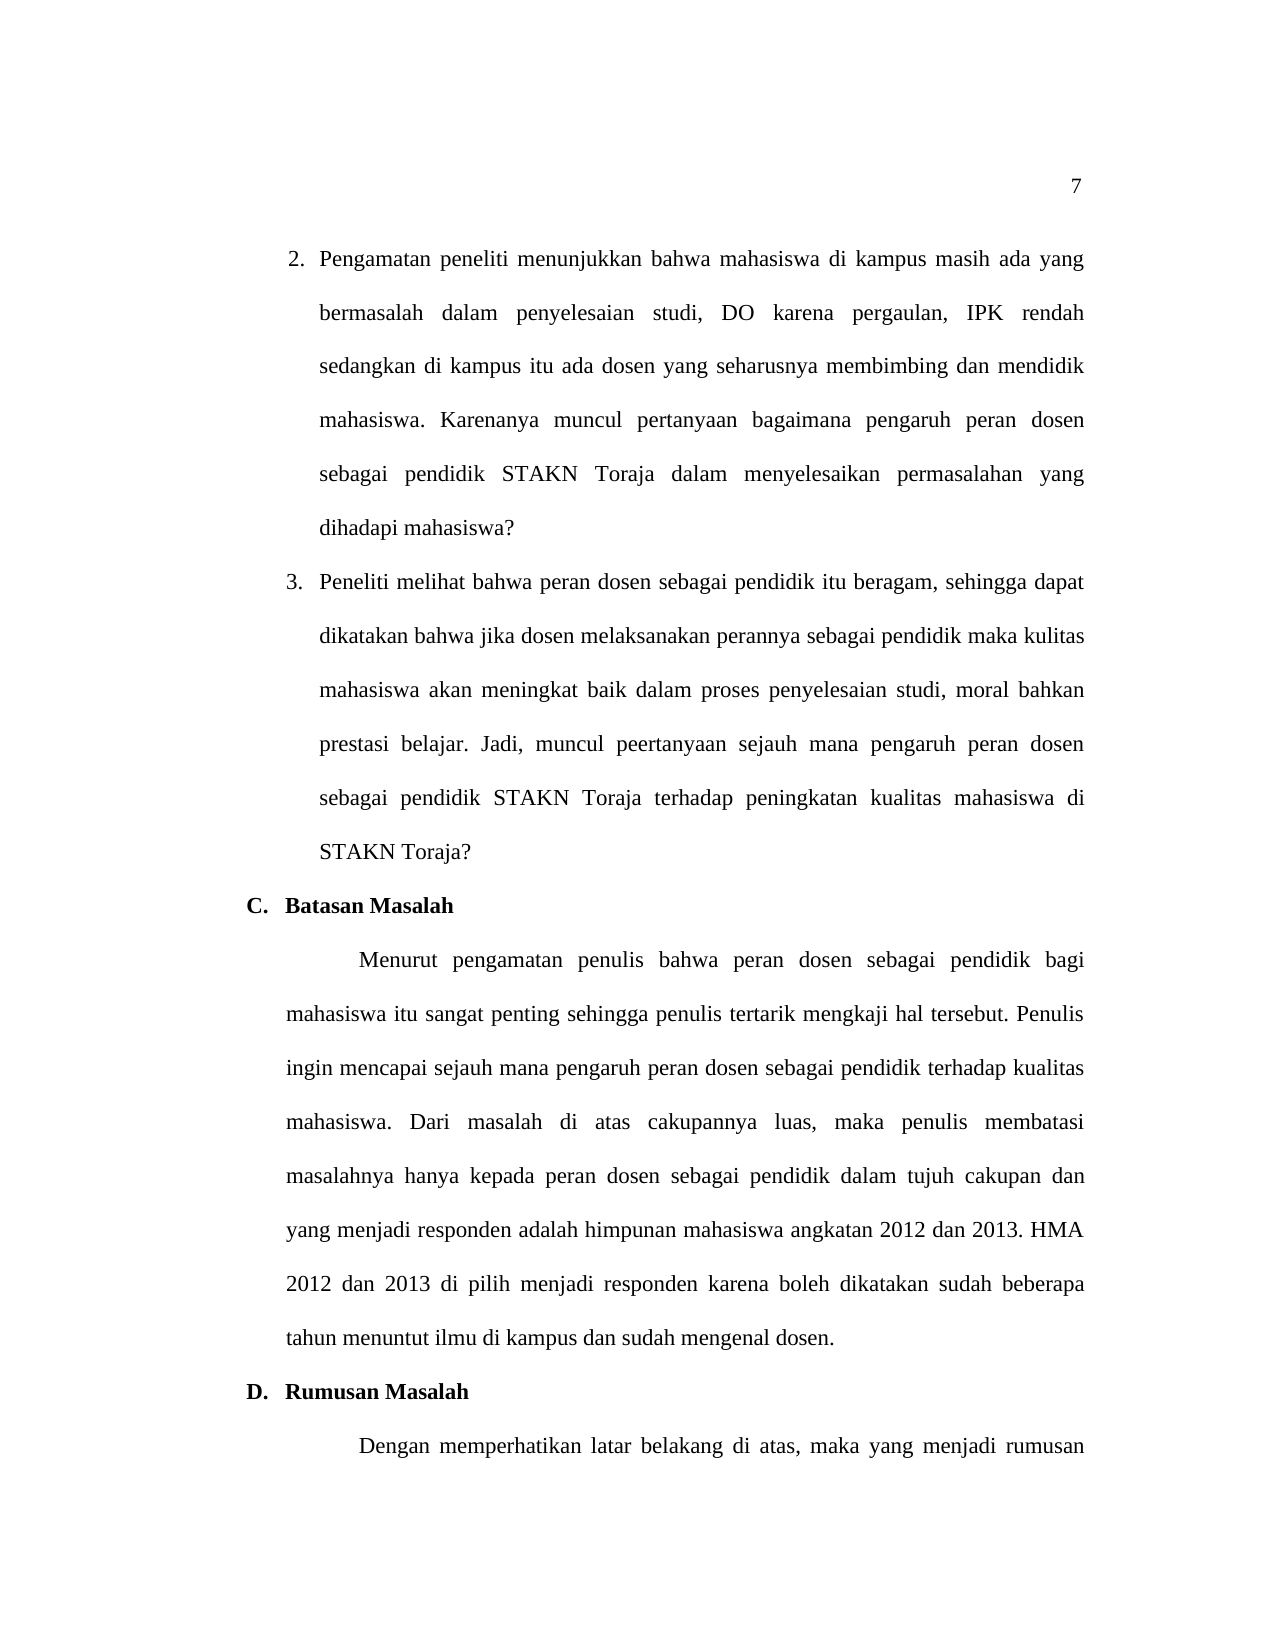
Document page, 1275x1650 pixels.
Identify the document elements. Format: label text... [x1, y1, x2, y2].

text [286, 1410, 1086, 1464]
list Peneliti melihat bahwa peran dosen sebagai pendidik itu beragam, sehingga dapat dikatakan bahwa jika dosen melaksanakan perannya sebagai pendidik maka kulitas mahasiswa akan meningkat baik dalam proses penyelesaian studi, moral bahkan prestasi belajar. Jadi, muncul peertanyaan sejauh mana pengaruh peran dosen sebagai pendidik STAKN Toraja terhadap peningkatan kualitas mahasiswa di STAKN Toraja? [286, 547, 1086, 870]
subtitle Batasan Masalah [246, 870, 1086, 924]
subtitle Rumusan Masalah [246, 1356, 1086, 1410]
list Pengamatan peneliti menunjukkan bahwa mahasiswa di kampus masih ada yang bermasalah dalam penyelesaian studi, DO karena pergaulan, IPK rendah sedangkan di kampus itu ada dosen yang seharusnya membimbing dan mendidik mahasiswa. Karenanya muncul pertanyaan bagaimana pengaruh peran dosen sebagai pendidik STAKN Toraja dalam menyelesaikan permasalahan yang dihadapi mahasiswa? [288, 223, 1086, 547]
text Menurut pengamatan penulis bahwa peran dosen sebagai pendidik bagi mahasiswa itu sangat penting sehingga penulis tertarik mengkaji hal tersebut. Penulis ingin mencapai sejauh mana pengaruh peran dosen sebagai pendidik terhadap kualitas mahasiswa. Dari masalah di atas cakupannya luas, maka penulis membatasi masalahnya hanya kepada peran dosen sebagai pendidik dalam tujuh cakupan dan yang menjadi responden adalah himpunan mahasiswa angkatan 2012 dan 2013. HMA 2012 dan 2013 di pilih menjadi responden karena boleh dikatakan sudah beberapa tahun menuntut ilmu di kampus dan sudah mengenal dosen. [286, 924, 1086, 1356]
